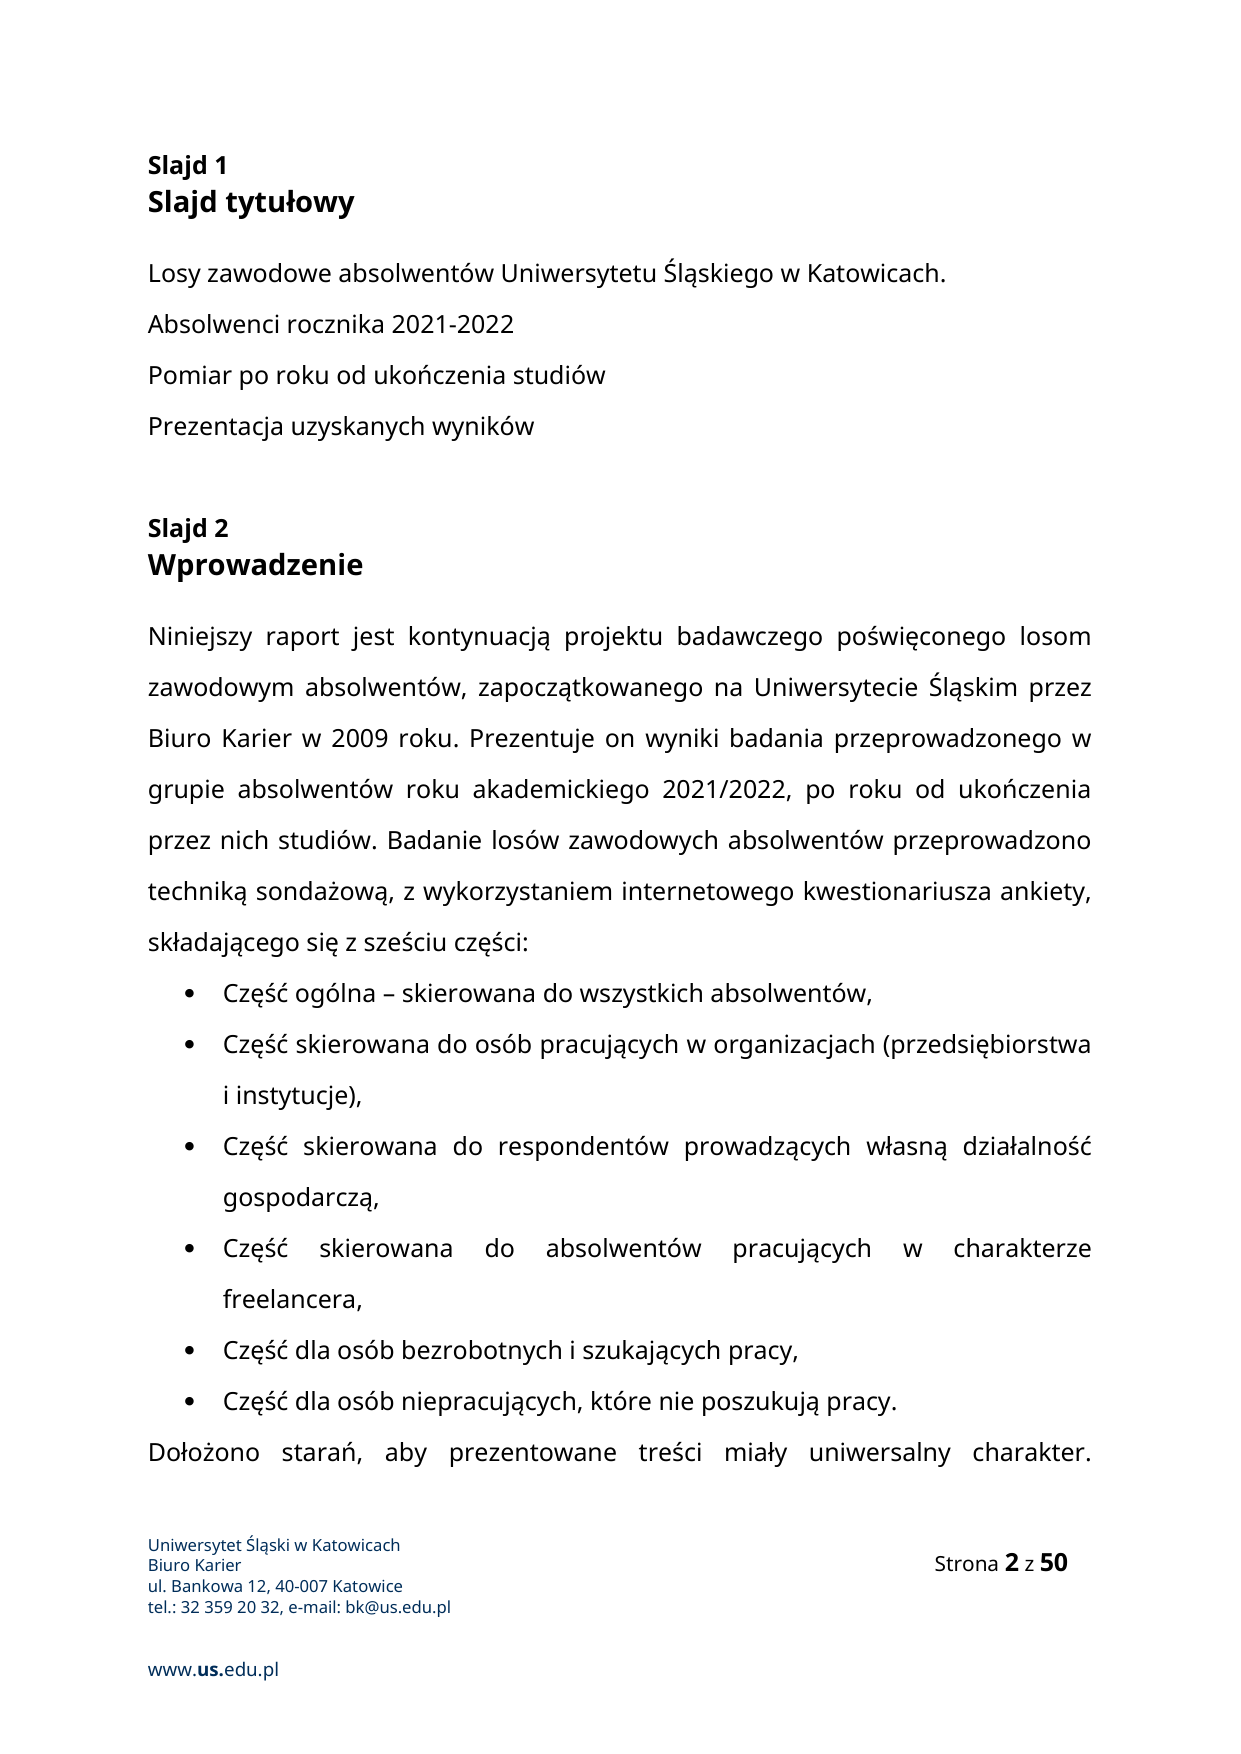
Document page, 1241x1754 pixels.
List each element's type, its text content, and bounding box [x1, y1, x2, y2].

list Część dla osób bezrobotnych i szukających pracy, [185, 1333, 1093, 1367]
text Niniejszy raport jest kontynuacją projektu badawczego poświęconego losom zawodowym absolwentów, zapoczątkowanego na Uniwersytecie Śląskim przez Biuro Karier w 2009 roku. Prezentuje on wyniki badania przeprowadzonego w grupie absolwentów roku akademickiego 2021/2022, po roku od ukończenia przez nich studiów. Badanie losów zawodowych absolwentów przeprowadzono techniką sondażową, z wykorzystaniem internetowego kwestionariusza ankiety, składającego się z sześciu części: [148, 618, 1093, 959]
text Losy zawodowe absolwentów Uniwersytetu Śląskiego w Katowicach. [148, 255, 1093, 289]
list Część ogólna – skierowana do wszystkich absolwentów, [185, 976, 1093, 1010]
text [148, 1435, 1093, 1469]
list Część skierowana do absolwentów pracujących w charakterze freelancera, [185, 1231, 1093, 1316]
list Część dla osób niepracujących, które nie poszukują pracy. [185, 1384, 1093, 1418]
list Część skierowana do respondentów prowadzących własną działalność gospodarczą, [185, 1129, 1093, 1214]
text Wprowadzenie [148, 545, 1093, 584]
text Pomiar po roku od ukończenia studiów [148, 357, 1093, 392]
subtitle Slajd 2 [148, 511, 1093, 545]
text Absolwenci rocznika 2021-2022 [148, 306, 1093, 341]
list Część skierowana do osób pracujących w organizacjach (przedsiębiorstwa i instytucje), [185, 1027, 1093, 1112]
subtitle Slajd 1 [148, 148, 1093, 182]
text Slajd tytułowy [148, 182, 1093, 221]
text Prezentacja uzyskanych wyników [148, 408, 1093, 443]
